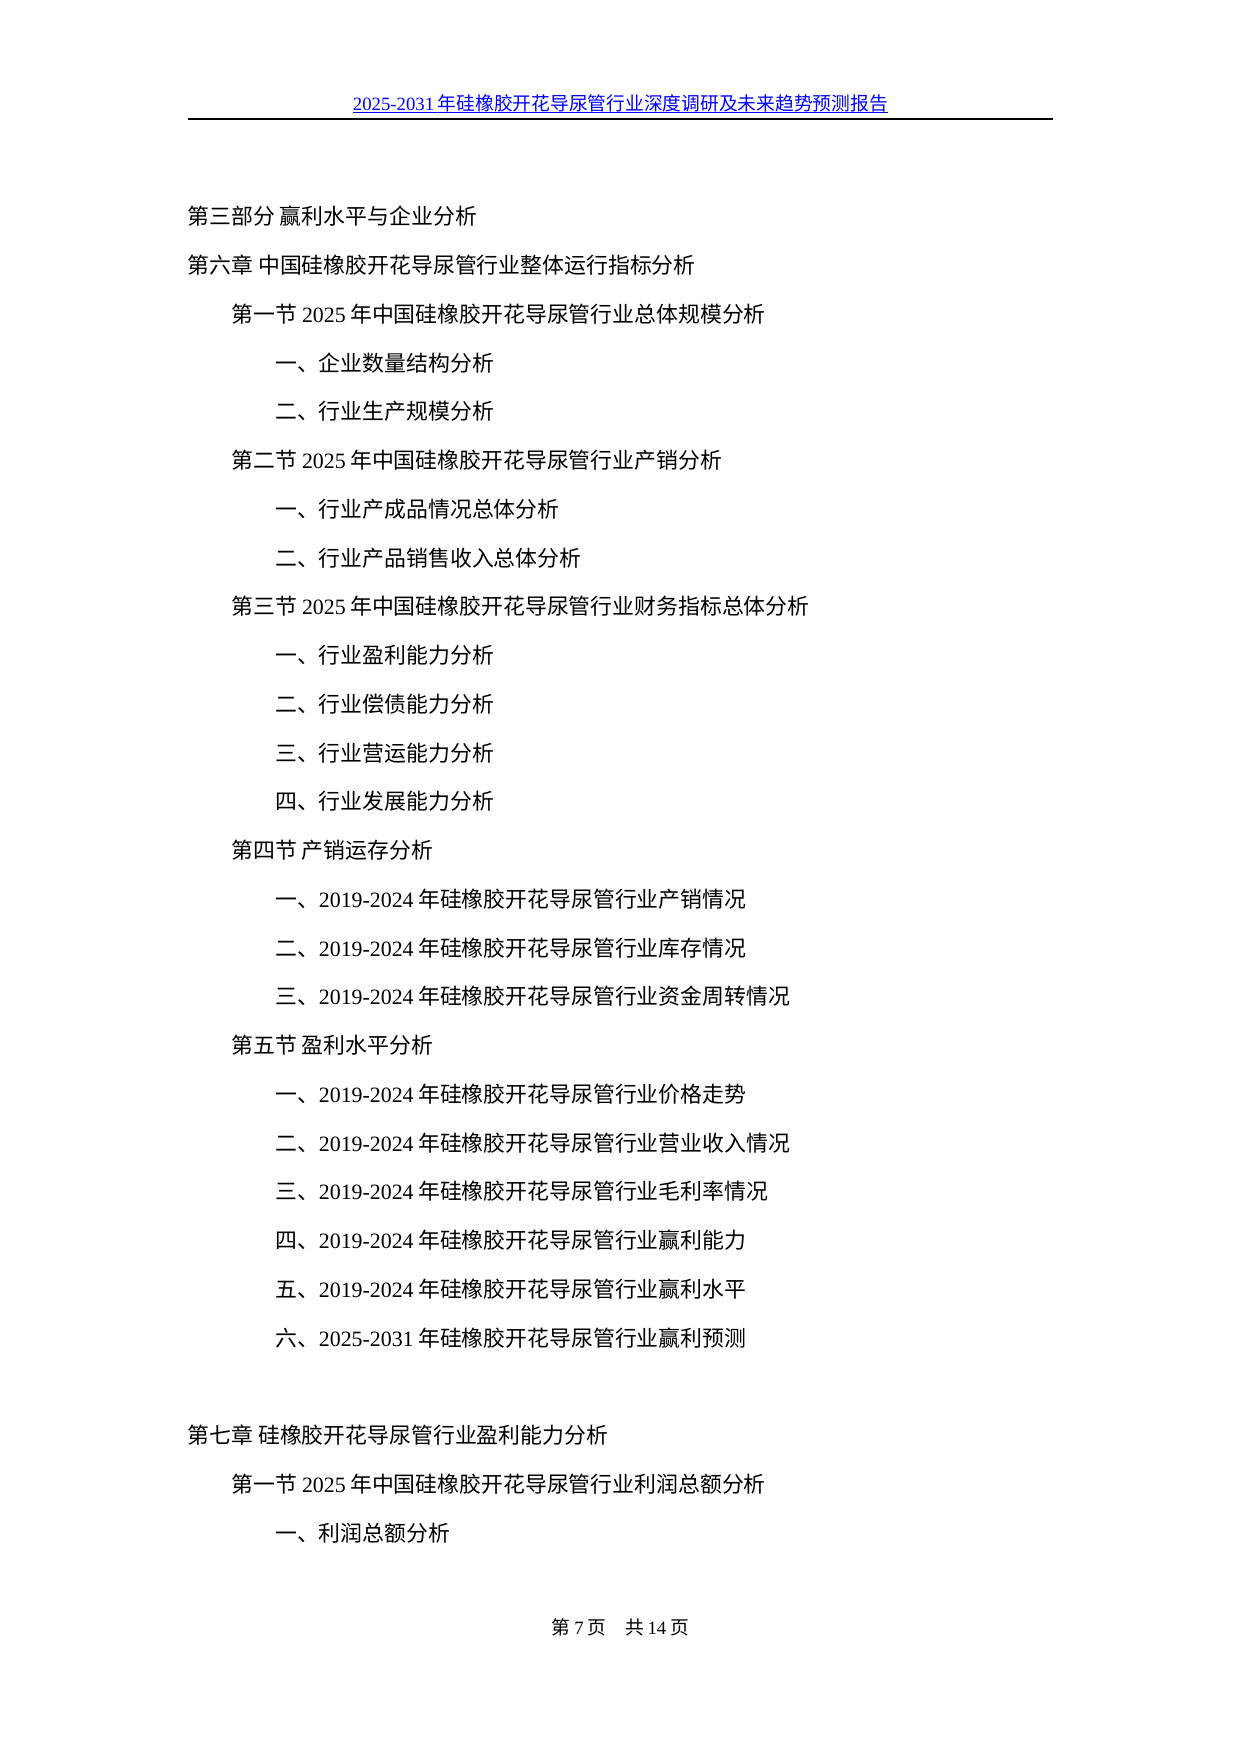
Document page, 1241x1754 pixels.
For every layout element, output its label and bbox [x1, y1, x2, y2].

text [187, 150, 1053, 1548]
